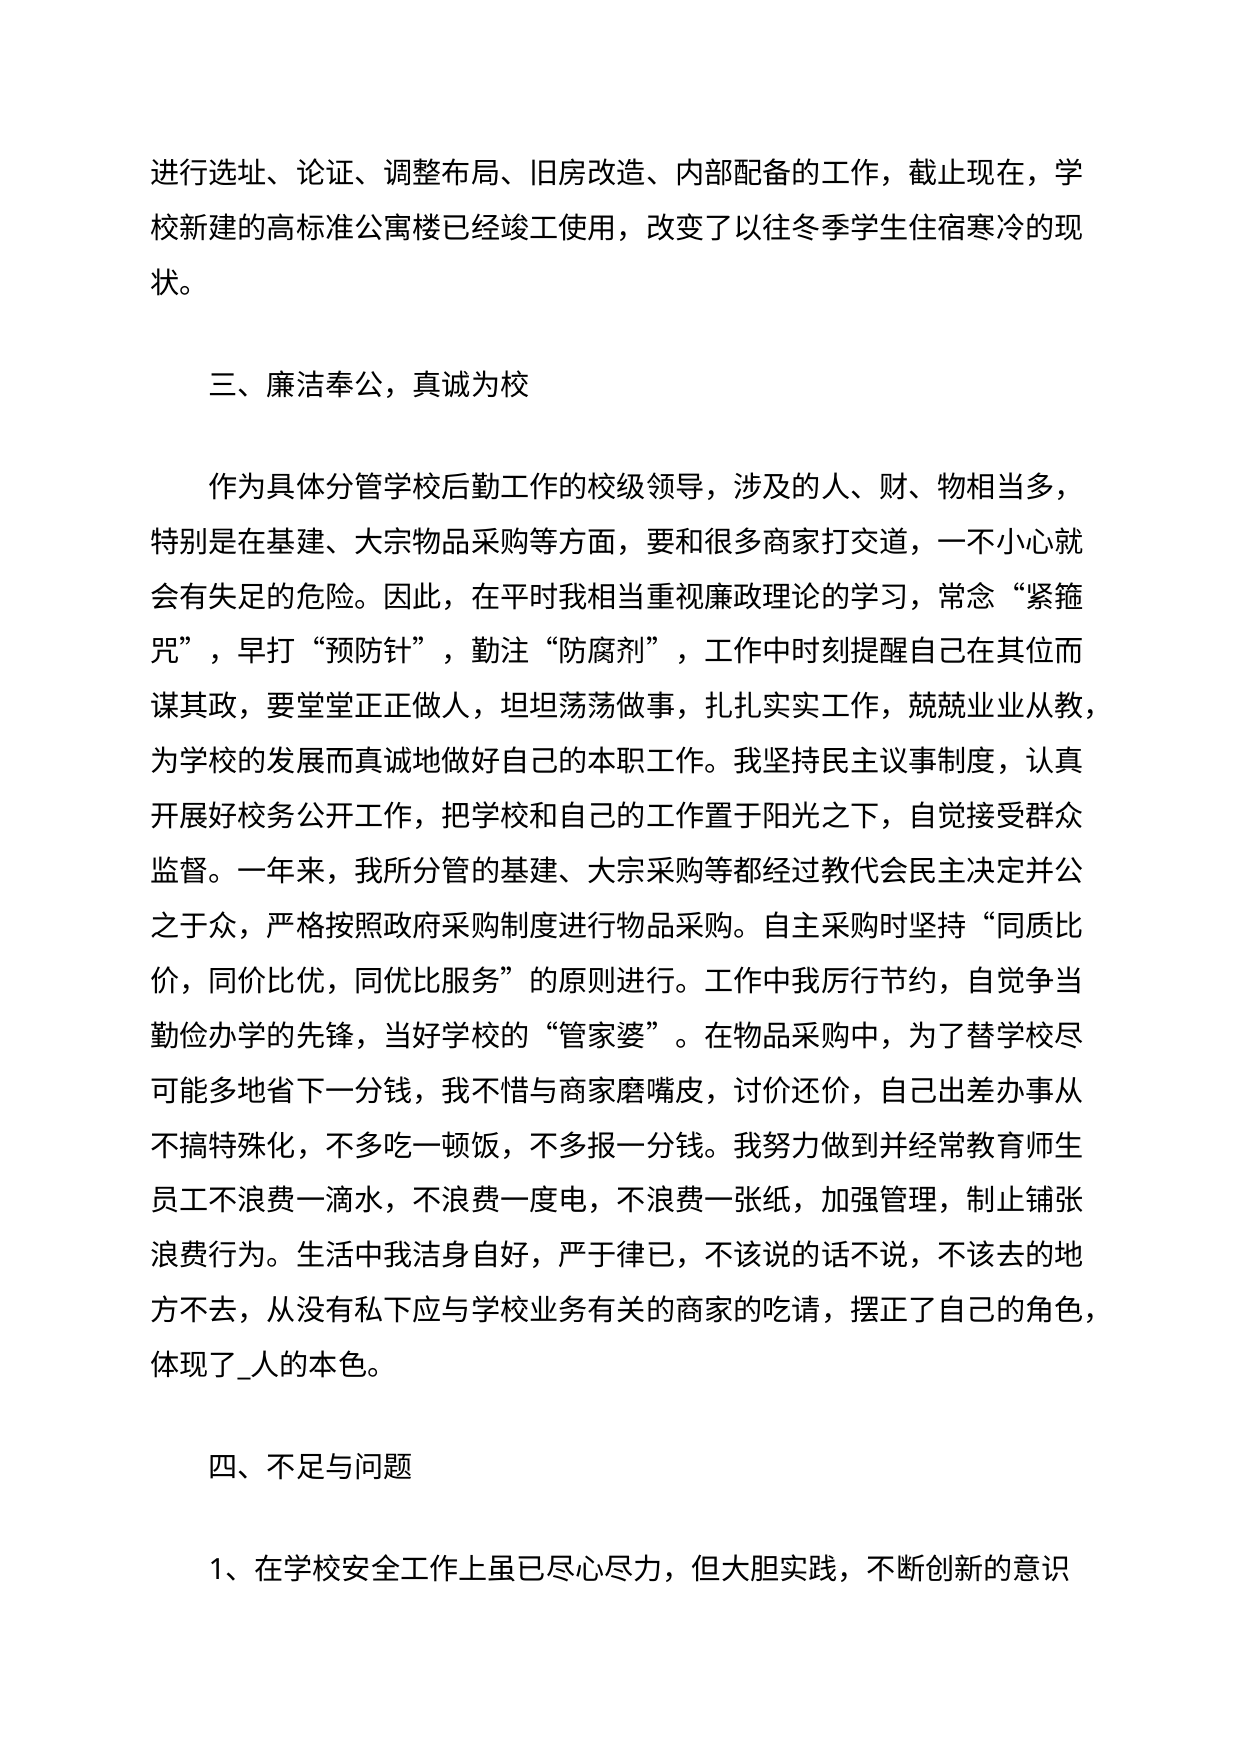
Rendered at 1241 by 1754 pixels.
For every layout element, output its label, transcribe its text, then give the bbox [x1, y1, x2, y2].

text 作为具体分管学校后勤工作的校级领导，涉及的人、财、物相当多，特别是在基建、大宗物品采购等方面，要和很多商家打交道，一不小心就会有失足的危险。因此，在平时我相当重视廉政理论的学习，常念“紧箍咒”，早打“预防针”，勤注“防腐剂”，工作中时刻提醒自己在其位而谋其政，要堂堂正正做人，坦坦荡荡做事，扎扎实实工作，兢兢业业从教，为学校的发展而真诚地做好自己的本职工作。我坚持民主议事制度，认真开展好校务公开工作，把学校和自己的工作置于阳光之下，自觉接受群众监督。一年来，我所分管的基建、大宗采购等都经过教代会民主决定并公之于众，严格按照政府采购制度进行物品采购。自主采购时坚持“同质比价，同价比优，同优比服务”的原则进行。工作中我厉行节约，自觉争当勤俭办学的先锋，当好学校的“管家婆”。在物品采购中，为了替学校尽可能多地省下一分钱，我不惜与商家磨嘴皮，讨价还价，自己出差办事从不搞特殊化，不多吃一顿饭，不多报一分钱。我努力做到并经常教育师生员工不浪费一滴水，不浪费一度电，不浪费一张纸，加强管理，制止铺张浪费行为。生活中我洁身自好，严于律已，不该说的话不说，不该去的地方不去，从没有私下应与学校业务有关的商家的吃请，摆正了自己的角色，体现了_人的本色。 [150, 463, 1090, 1384]
text 三、廉洁奉公，真诚为校 [150, 362, 1090, 404]
text 四、不足与问题 [150, 1444, 1090, 1486]
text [150, 150, 1090, 302]
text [150, 1545, 1090, 1588]
